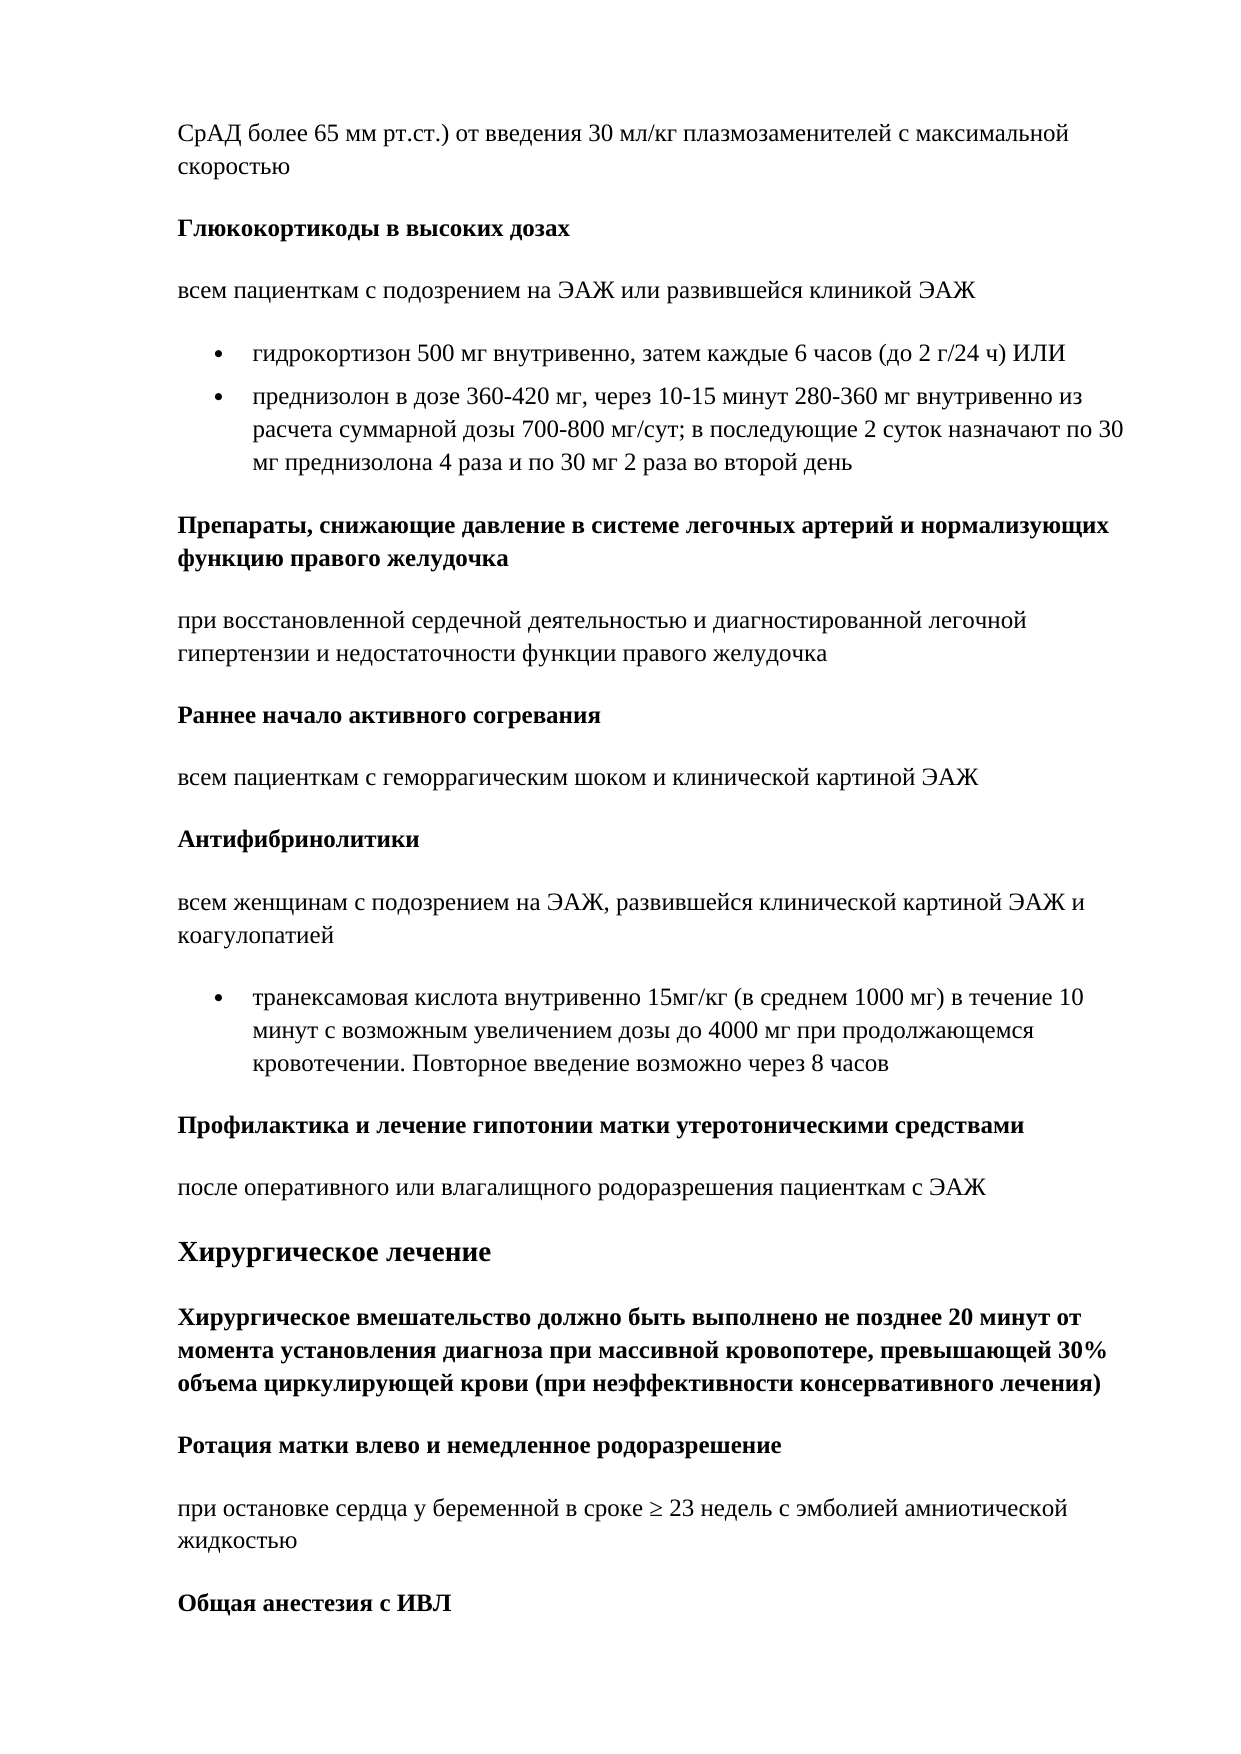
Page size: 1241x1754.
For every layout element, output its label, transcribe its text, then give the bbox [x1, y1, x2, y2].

text Антифибринолитики [177, 824, 1152, 853]
text Ротация матки влево и немедленное родоразрешение [177, 1430, 1152, 1459]
text Профилактика и лечение гипотонии матки утеротоническими средствами [177, 1110, 1152, 1139]
list гидрокортизон 500 мг внутривенно, затем каждые 6 часов (до 2 г/24 ч) ИЛИ [215, 338, 1152, 366]
list транексамовая кислота внутривенно 15мг/кг (в среднем 1000 мг) в течение 10 минут с возможным увеличением дозы до 4000 мг при продолжающемся кровотечении. Повторное введение возможно через 8 часов [215, 982, 1152, 1077]
text всем пациенткам с подозрением на ЭАЖ или развившейся клиникой ЭАЖ [177, 276, 1152, 304]
text Общая анестезия с ИВЛ [177, 1588, 1152, 1617]
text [177, 118, 1152, 180]
text при восстановленной сердечной деятельностью и диагностированной легочной гипертензии и недостаточности функции правого желудочка [177, 605, 1152, 667]
text всем пациенткам с геморрагическим шоком и клинической картиной ЭАЖ [177, 762, 1152, 791]
text при остановке сердца у беременной в сроке ≥ 23 недель с эмболией амниотической жидкостью [177, 1493, 1152, 1554]
text Препараты, снижающие давление в системе легочных артерий и нормализующих функцию правого желудочка [177, 510, 1152, 571]
list преднизолон в дозе 360-420 мг, через 10-15 минут 280-360 мг внутривенно из расчета суммарной дозы 700-800 мг/сут; в последующие 2 суток назначают по 30 мг преднизолона 4 раза и по 30 мг 2 раза во второй день [215, 381, 1152, 476]
text Раннее начало активного согревания [177, 700, 1152, 729]
subtitle Хирургическое лечение [177, 1234, 1152, 1268]
text Хирургическое вмешательство должно быть выполнено не позднее 20 минут от момента установления диагноза при массивной кровопотере, превышающей 30% объема циркулирующей крови (при неэффективности консервативного лечения) [177, 1302, 1152, 1397]
text Глюкокортикоды в высоких дозах [177, 213, 1152, 242]
text всем женщинам с подозрением на ЭАЖ, развившейся клинической картиной ЭАЖ и коагулопатией [177, 887, 1152, 948]
text после оперативного или влагалищного родоразрешения пациенткам с ЭАЖ [177, 1172, 1152, 1201]
